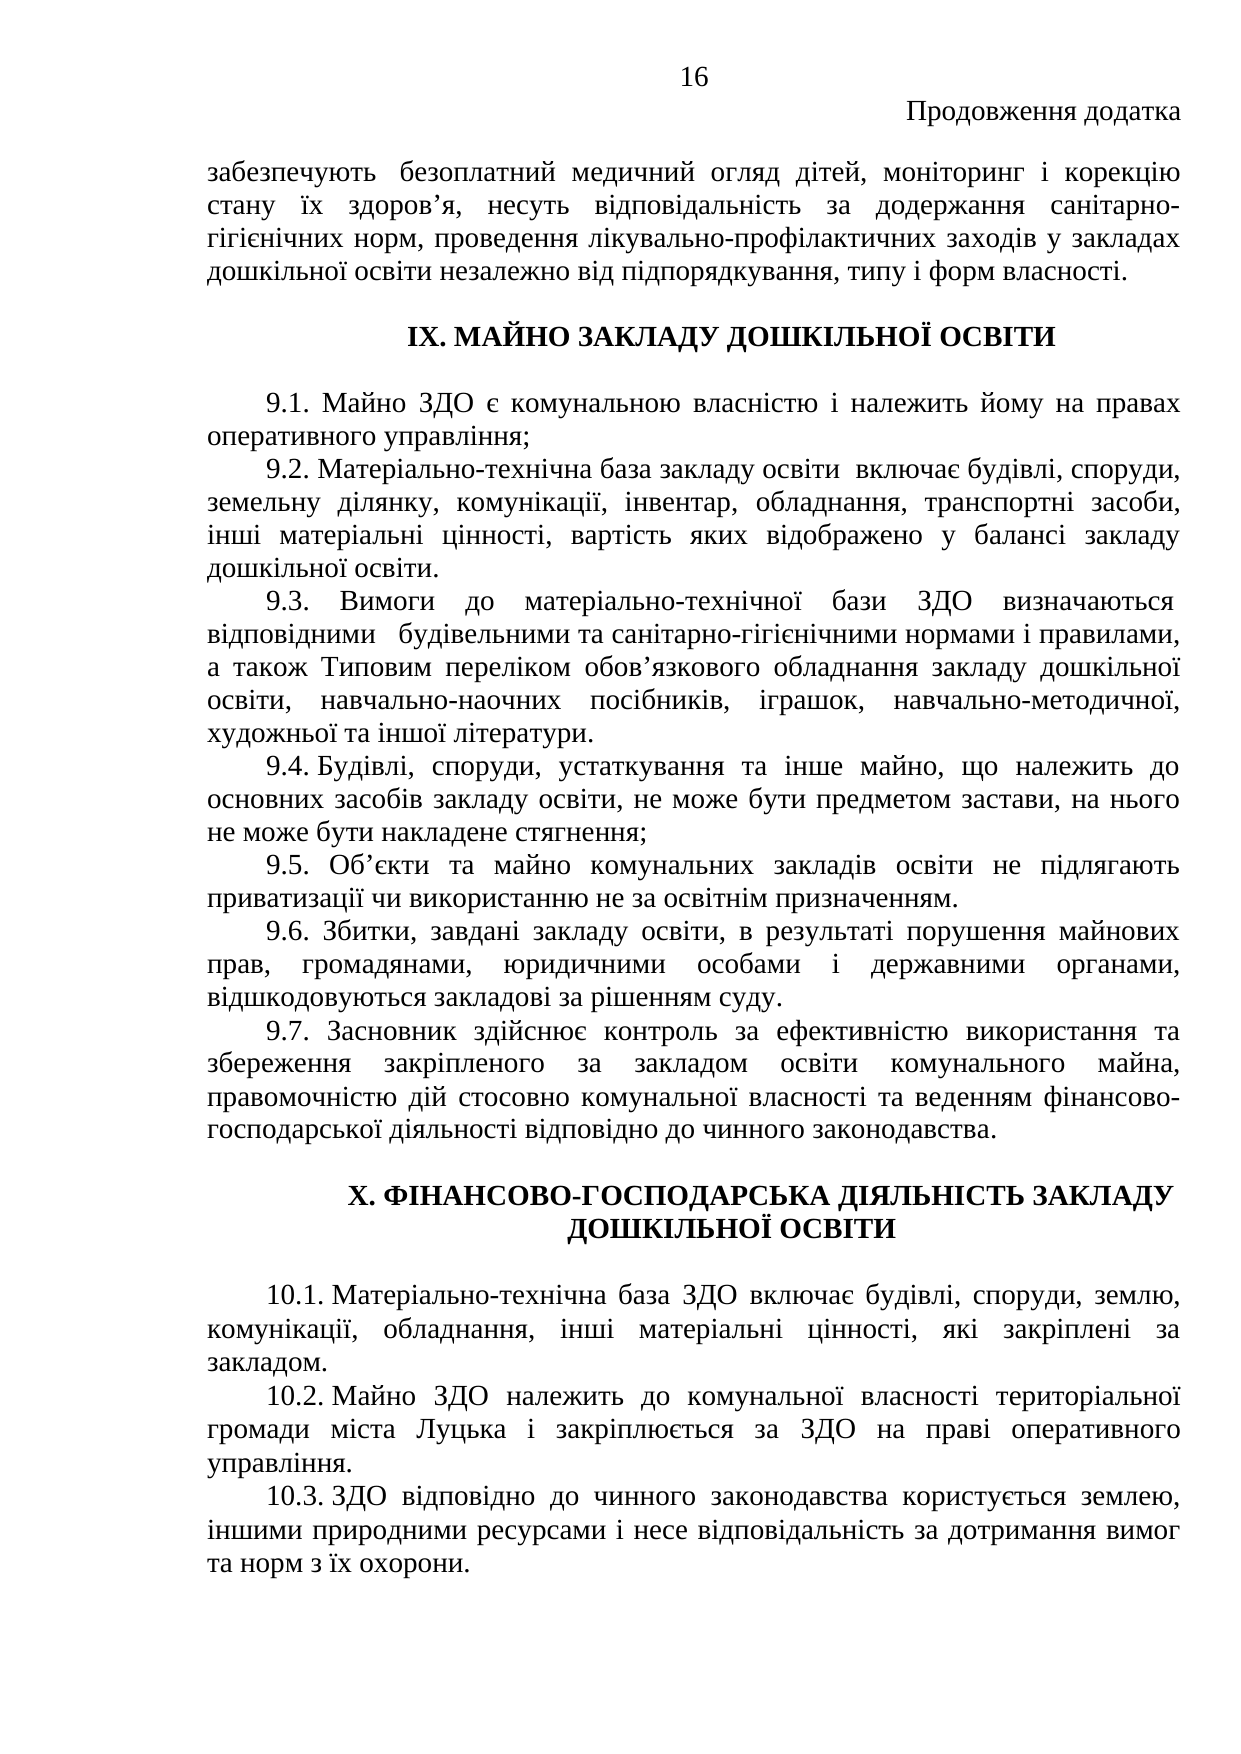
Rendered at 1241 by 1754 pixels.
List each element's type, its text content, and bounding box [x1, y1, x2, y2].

text 9.2. Матеріально-технічна база закладу освіти включає будівлі, споруди, земельну ділянку, комунікації, інвентар, обладнання, транспортні засоби, інші матеріальні цінності, вартість яких відображено у балансі закладу дошкільної освіти. [207, 452, 1181, 584]
text 9.3. Вимоги до матеріально-технічної бази ЗДО визначаються відповідними будівельними та санітарно-гігієнічними нормами і правилами, а також Типовим переліком обов’язкового обладнання закладу дошкільної освіти, навчально-наочних посібників, іграшок, навчально-методичної, художньої та іншої літератури. [207, 584, 1181, 749]
text IX. МАЙНО ЗАКЛАДУ ДОШКІЛЬНОЇ ОСВІТИ [282, 320, 1181, 353]
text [207, 155, 1181, 287]
text 10.1. Матеріально-технічна база ЗДО включає будівлі, споруди, землю, комунікації, обладнання, інші матеріальні цінності, які закріплені за закладом. [207, 1278, 1181, 1378]
text 9.4. Будівлі, споруди, устаткування та інше майно, що належить до основних засобів закладу освіти, не може бути предметом застави, на нього не може бути накладене стягнення; [207, 749, 1181, 848]
text 10.2. Майно ЗДО належить до комунальної власності територіальної громади міста Луцька і закріплюється за ЗДО на праві оперативного управління. [207, 1378, 1181, 1479]
text X. ФІНАНСОВО-ГОСПОДАРСЬКА ДІЯЛЬНІСТЬ ЗАКЛАДУ ДОШКІЛЬНОЇ ОСВІТИ [282, 1179, 1181, 1245]
text 9.5. Об’єкти та майно комунальних закладів освіти не підлягають приватизації чи використанню не за освітнім призначенням. [207, 848, 1181, 914]
text 10.3. ЗДО відповідно до чинного законодавства користується землею, іншими природними ресурсами і несе відповідальність за дотримання вимог та норм з їх охорони. [207, 1479, 1181, 1579]
text 9.1. Майно ЗДО є комунальною власністю і належить йому на правах оперативного управління; [207, 386, 1181, 452]
text 9.7. Засновник здійснює контроль за ефективністю використання та збереження закріпленого за закладом освіти комунального майна, правомочністю дій стосовно комунальної власності та веденням фінансово-господарської діяльності відповідно до чинного законодавства. [207, 1013, 1181, 1146]
text 9.6. Збитки, завдані закладу освіти, в результаті порушення майнових прав, громадянами, юридичними особами і державними органами, відшкодовуються закладові за рішенням суду. [207, 914, 1181, 1013]
